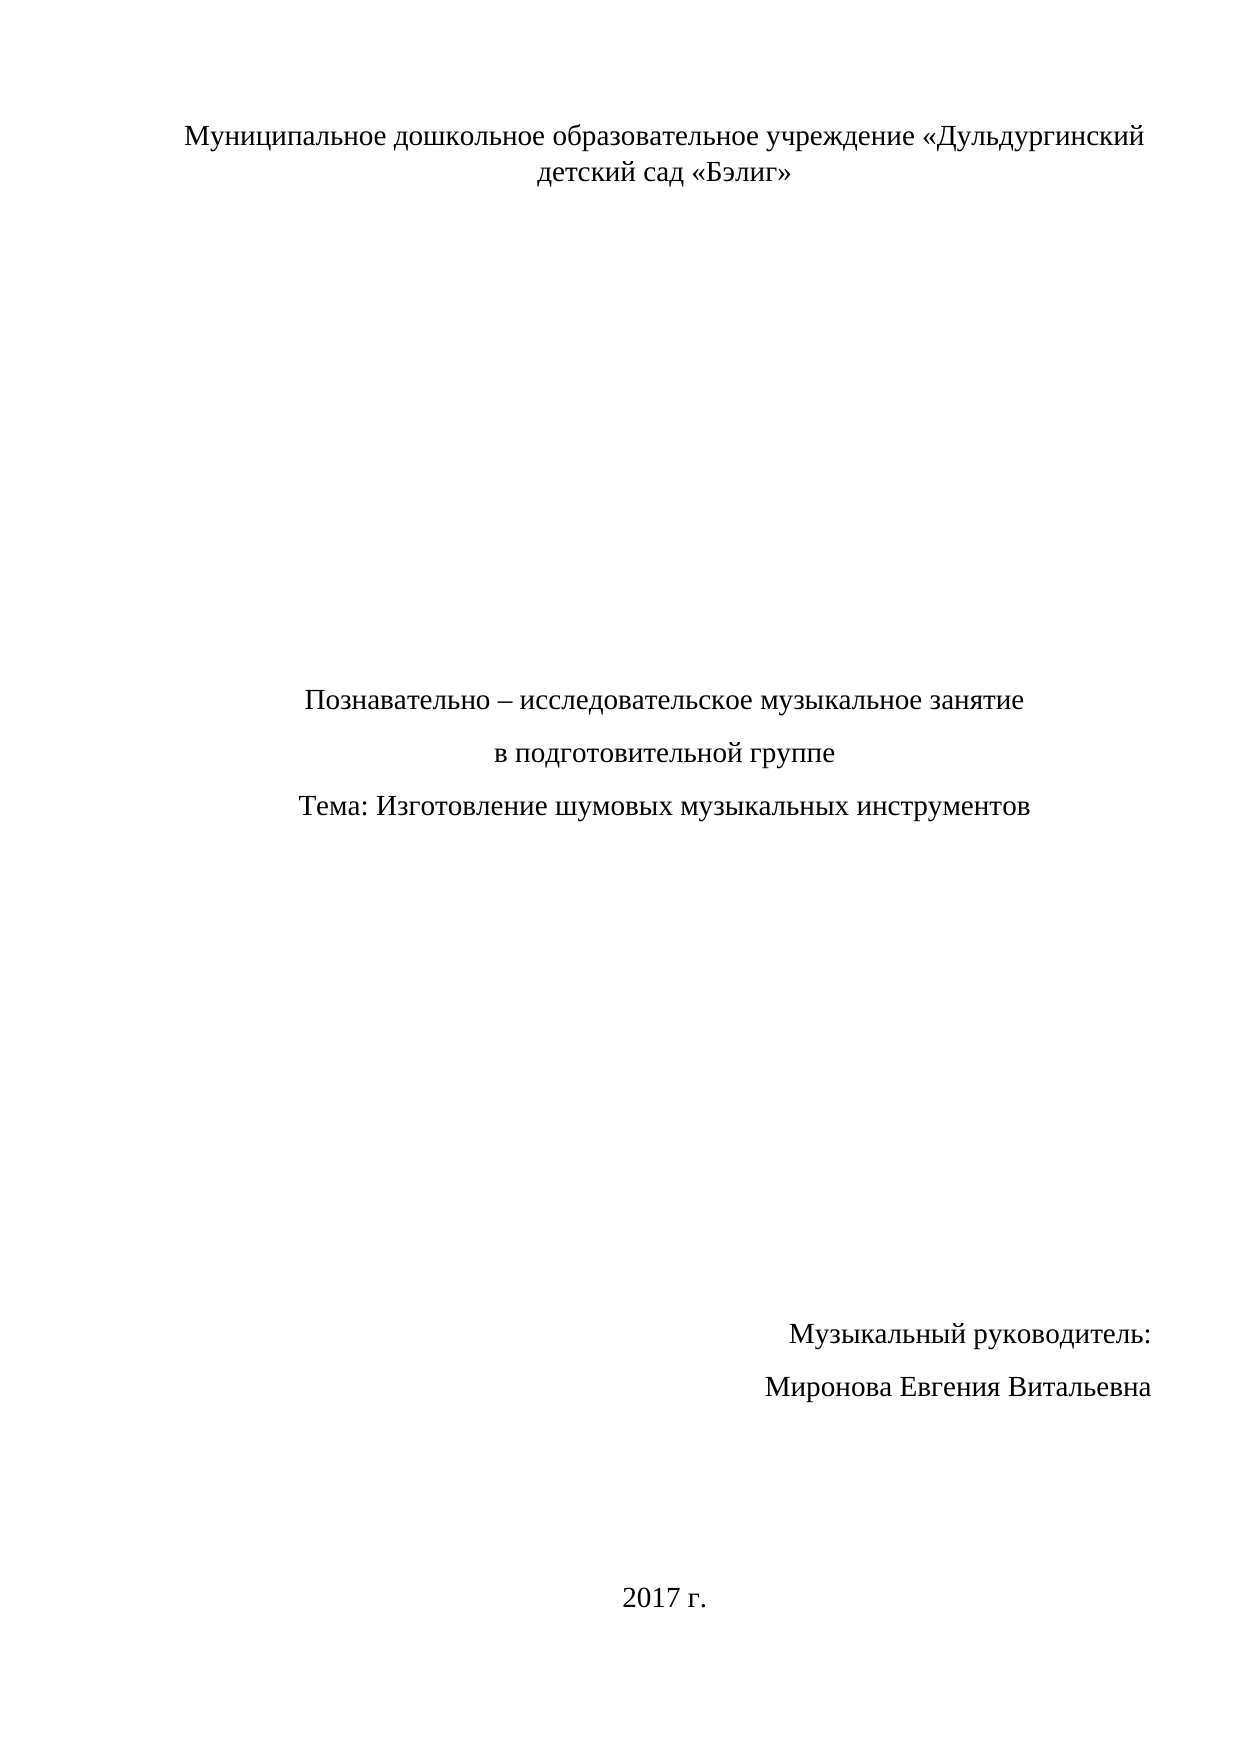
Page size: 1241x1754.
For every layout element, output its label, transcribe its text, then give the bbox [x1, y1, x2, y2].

text 2017 г. [177, 1580, 1152, 1614]
subtitle Тема: Изготовление шумовых музыкальных инструментов [177, 788, 1152, 822]
text Миронова Евгения Витальевна [177, 1369, 1152, 1402]
text Муниципальное дошкольное образовательное учреждение «Дульдургинский детский сад «Бэлиг» [177, 118, 1152, 188]
text в подготовительной группе [177, 735, 1152, 769]
subtitle Познавательно – исследовательское музыкальное занятие [177, 682, 1152, 716]
text Музыкальный руководитель: [177, 1316, 1152, 1350]
